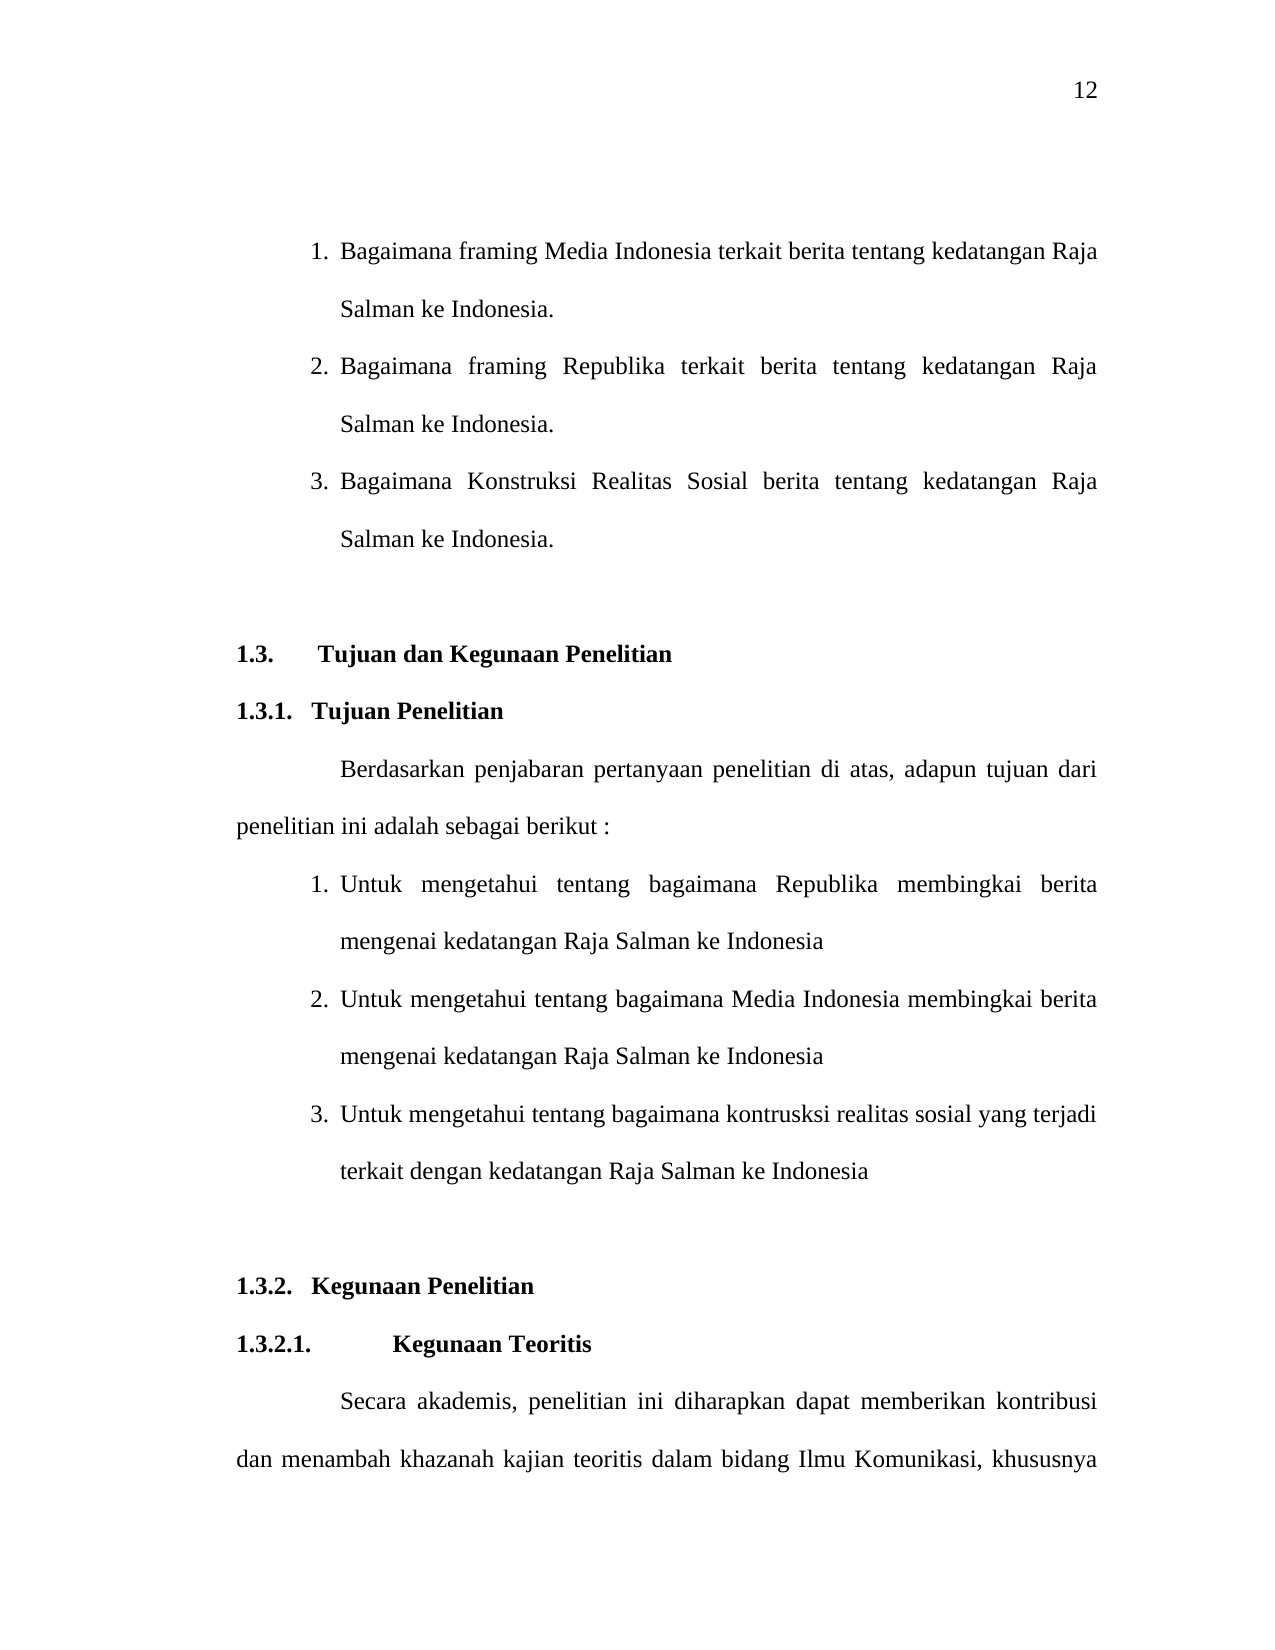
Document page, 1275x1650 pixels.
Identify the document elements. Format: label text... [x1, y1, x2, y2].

list Tujuan dan Kegunaan Penelitian [236, 639, 1098, 667]
list Kegunaan Teoritis [236, 1329, 1098, 1357]
list Bagaimana framing Media Indonesia terkait berita tentang kedatangan Raja Salman ke Indonesia. [310, 236, 1098, 322]
list Bagaimana framing Republika terkait berita tentang kedatangan Raja Salman ke Indonesia. [310, 351, 1098, 437]
list Berdasarkan penjabaran pertanyaan penelitian di atas, adapun tujuan dari penelitian ini adalah sebagai berikut : [236, 754, 1098, 840]
list Untuk mengetahui tentang bagaimana Republika membingkai berita mengenai kedatangan Raja Salman ke Indonesia [310, 869, 1098, 955]
list Tujuan Penelitian [236, 696, 1098, 725]
list Kegunaan Penelitian [236, 1271, 1098, 1300]
list Untuk mengetahui tentang bagaimana kontrusksi realitas sosial yang terjadi terkait dengan kedatangan Raja Salman ke Indonesia [310, 1099, 1098, 1185]
list Bagaimana Konstruksi Realitas Sosial berita tentang kedatangan Raja Salman ke Indonesia. [310, 466, 1098, 552]
list Untuk mengetahui tentang bagaimana Media Indonesia membingkai berita mengenai kedatangan Raja Salman ke Indonesia [310, 984, 1098, 1070]
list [236, 1386, 1098, 1472]
